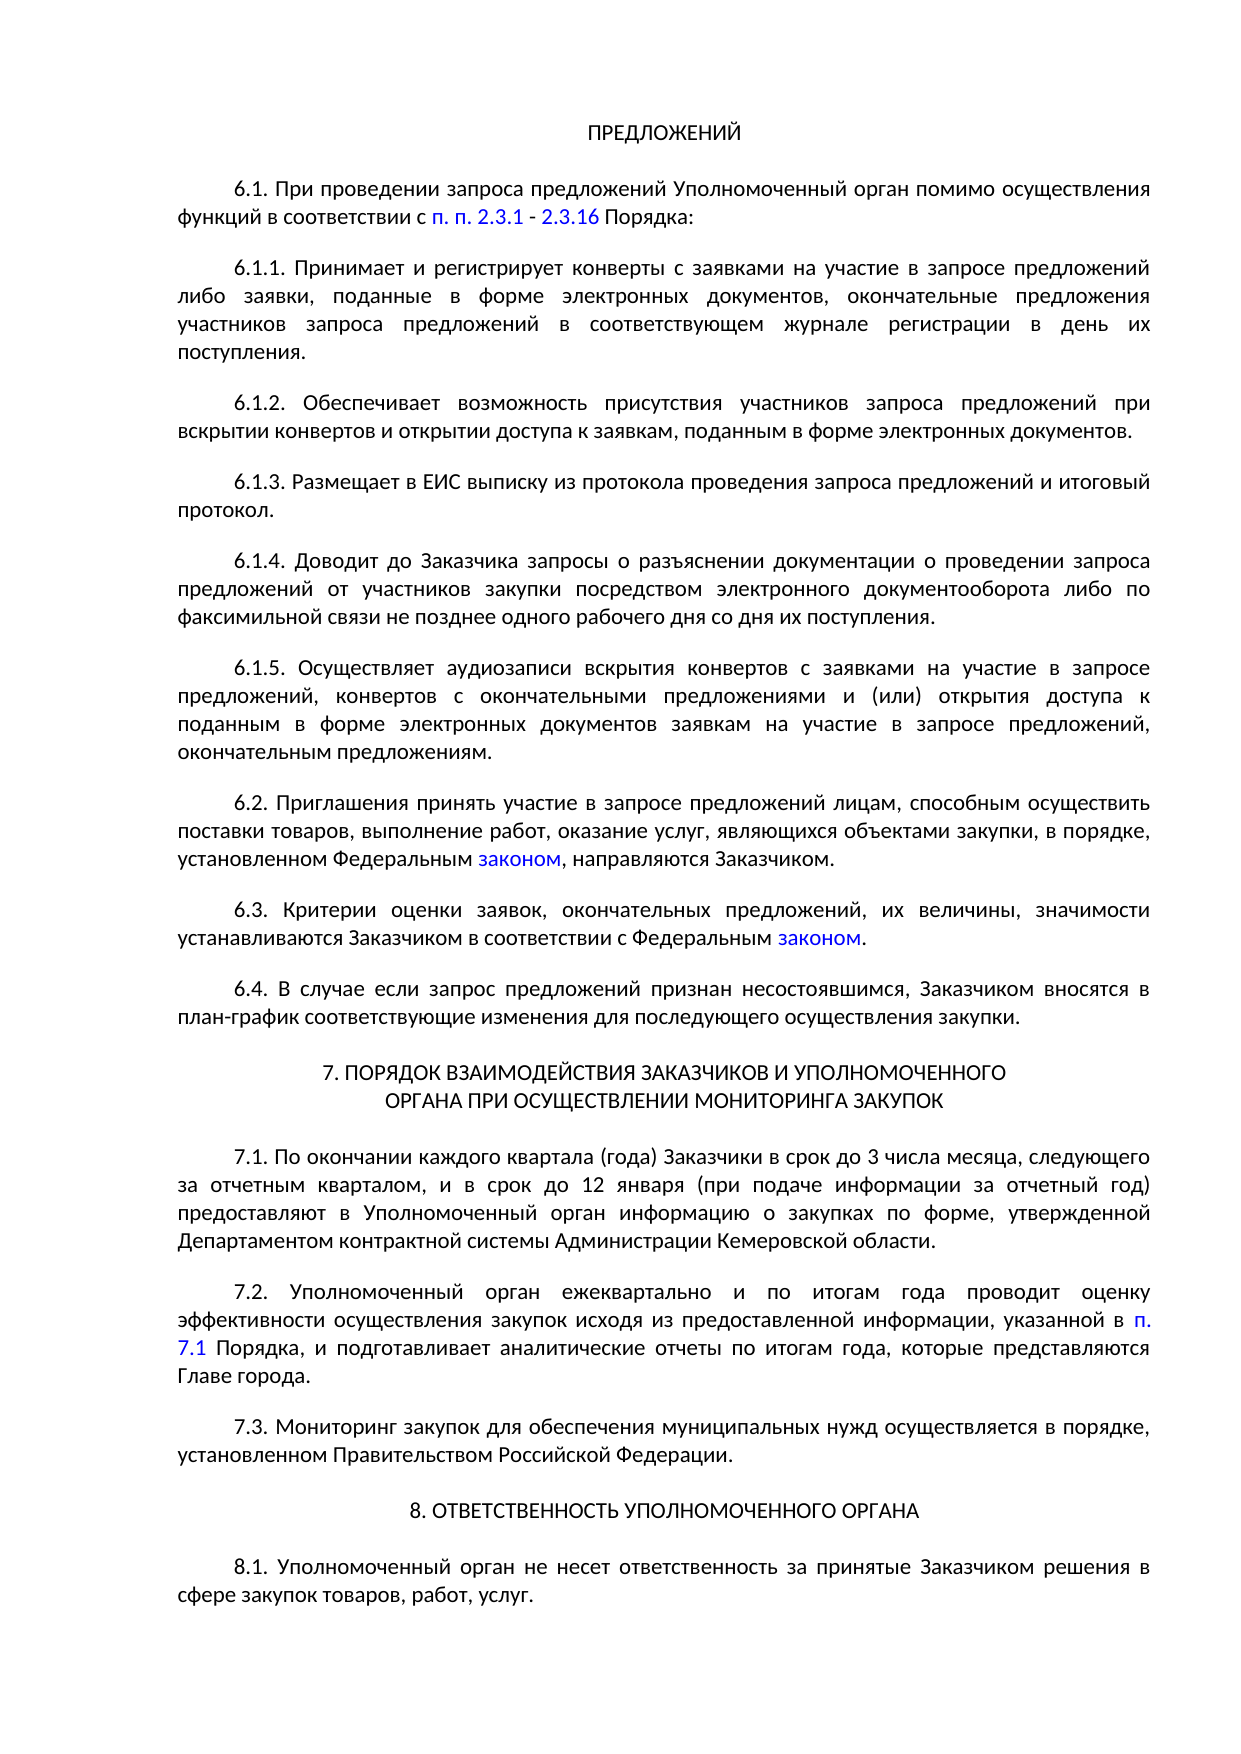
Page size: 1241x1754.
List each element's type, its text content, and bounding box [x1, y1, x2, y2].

text 6.3. Критерии оценки заявок, окончательных предложений, их величины, значимости устанавливаются Заказчиком в соответствии с Федеральным законом. [177, 895, 1152, 951]
text 6.2. Приглашения принять участие в запросе предложений лицам, способным осуществить поставки товаров, выполнение работ, оказание услуг, являющихся объектами закупки, в порядке, установленном Федеральным законом, направляются Заказчиком. [177, 788, 1152, 872]
text ОРГАНА ПРИ ОСУЩЕСТВЛЕНИИ МОНИТОРИНГА ЗАКУПОК [177, 1086, 1152, 1114]
text 6.1.1. Принимает и регистрирует конверты с заявками на участие в запросе предложений либо заявки, поданные в форме электронных документов, окончательные предложения участников запроса предложений в соответствующем журнале регистрации в день их поступления. [177, 253, 1152, 365]
text 8. ОТВЕТСТВЕННОСТЬ УПОЛНОМОЧЕННОГО ОРГАНА [177, 1496, 1152, 1524]
text 6.1. При проведении запроса предложений Уполномоченный орган помимо осуществления функций в соответствии с п. п. 2.3.1 - 2.3.16 Порядка: [177, 174, 1152, 230]
text 8.1. Уполномоченный орган не несет ответственность за принятые Заказчиком решения в сфере закупок товаров, работ, услуг. [177, 1552, 1152, 1608]
text 6.1.5. Осуществляет аудиозаписи вскрытия конвертов с заявками на участие в запросе предложений, конвертов с окончательными предложениями и (или) открытия доступа к поданным в форме электронных документов заявкам на участие в запросе предложений, окончательным предложениям. [177, 653, 1152, 765]
text 6.1.4. Доводит до Заказчика запросы о разъяснении документации о проведении запроса предложений от участников закупки посредством электронного документооборота либо по факсимильной связи не позднее одного рабочего дня со дня их поступления. [177, 546, 1152, 630]
text ПРЕДЛОЖЕНИЙ [177, 118, 1152, 146]
text 7.3. Мониторинг закупок для обеспечения муниципальных нужд осуществляется в порядке, установленном Правительством Российской Федерации. [177, 1412, 1152, 1468]
text 7. ПОРЯДОК ВЗАИМОДЕЙСТВИЯ ЗАКАЗЧИКОВ И УПОЛНОМОЧЕННОГО [177, 1058, 1152, 1086]
text 7.1. По окончании каждого квартала (года) Заказчики в срок до 3 числа месяца, следующего за отчетным кварталом, и в срок до 12 января (при подаче информации за отчетный год) предоставляют в Уполномоченный орган информацию о закупках по форме, утвержденной Департаментом контрактной системы Администрации Кемеровской области. [177, 1142, 1152, 1254]
text 6.1.2. Обеспечивает возможность присутствия участников запроса предложений при вскрытии конвертов и открытии доступа к заявкам, поданным в форме электронных документов. [177, 388, 1152, 444]
text 7.2. Уполномоченный орган ежеквартально и по итогам года проводит оценку эффективности осуществления закупок исходя из предоставленной информации, указанной в п. 7.1 Порядка, и подготавливает аналитические отчеты по итогам года, которые представляются Главе города. [177, 1277, 1152, 1389]
text 6.1.3. Размещает в ЕИС выписку из протокола проведения запроса предложений и итоговый протокол. [177, 467, 1152, 523]
text 6.4. В случае если запрос предложений признан несостоявшимся, Заказчиком вносятся в план-график соответствующие изменения для последующего осуществления закупки. [177, 974, 1152, 1030]
